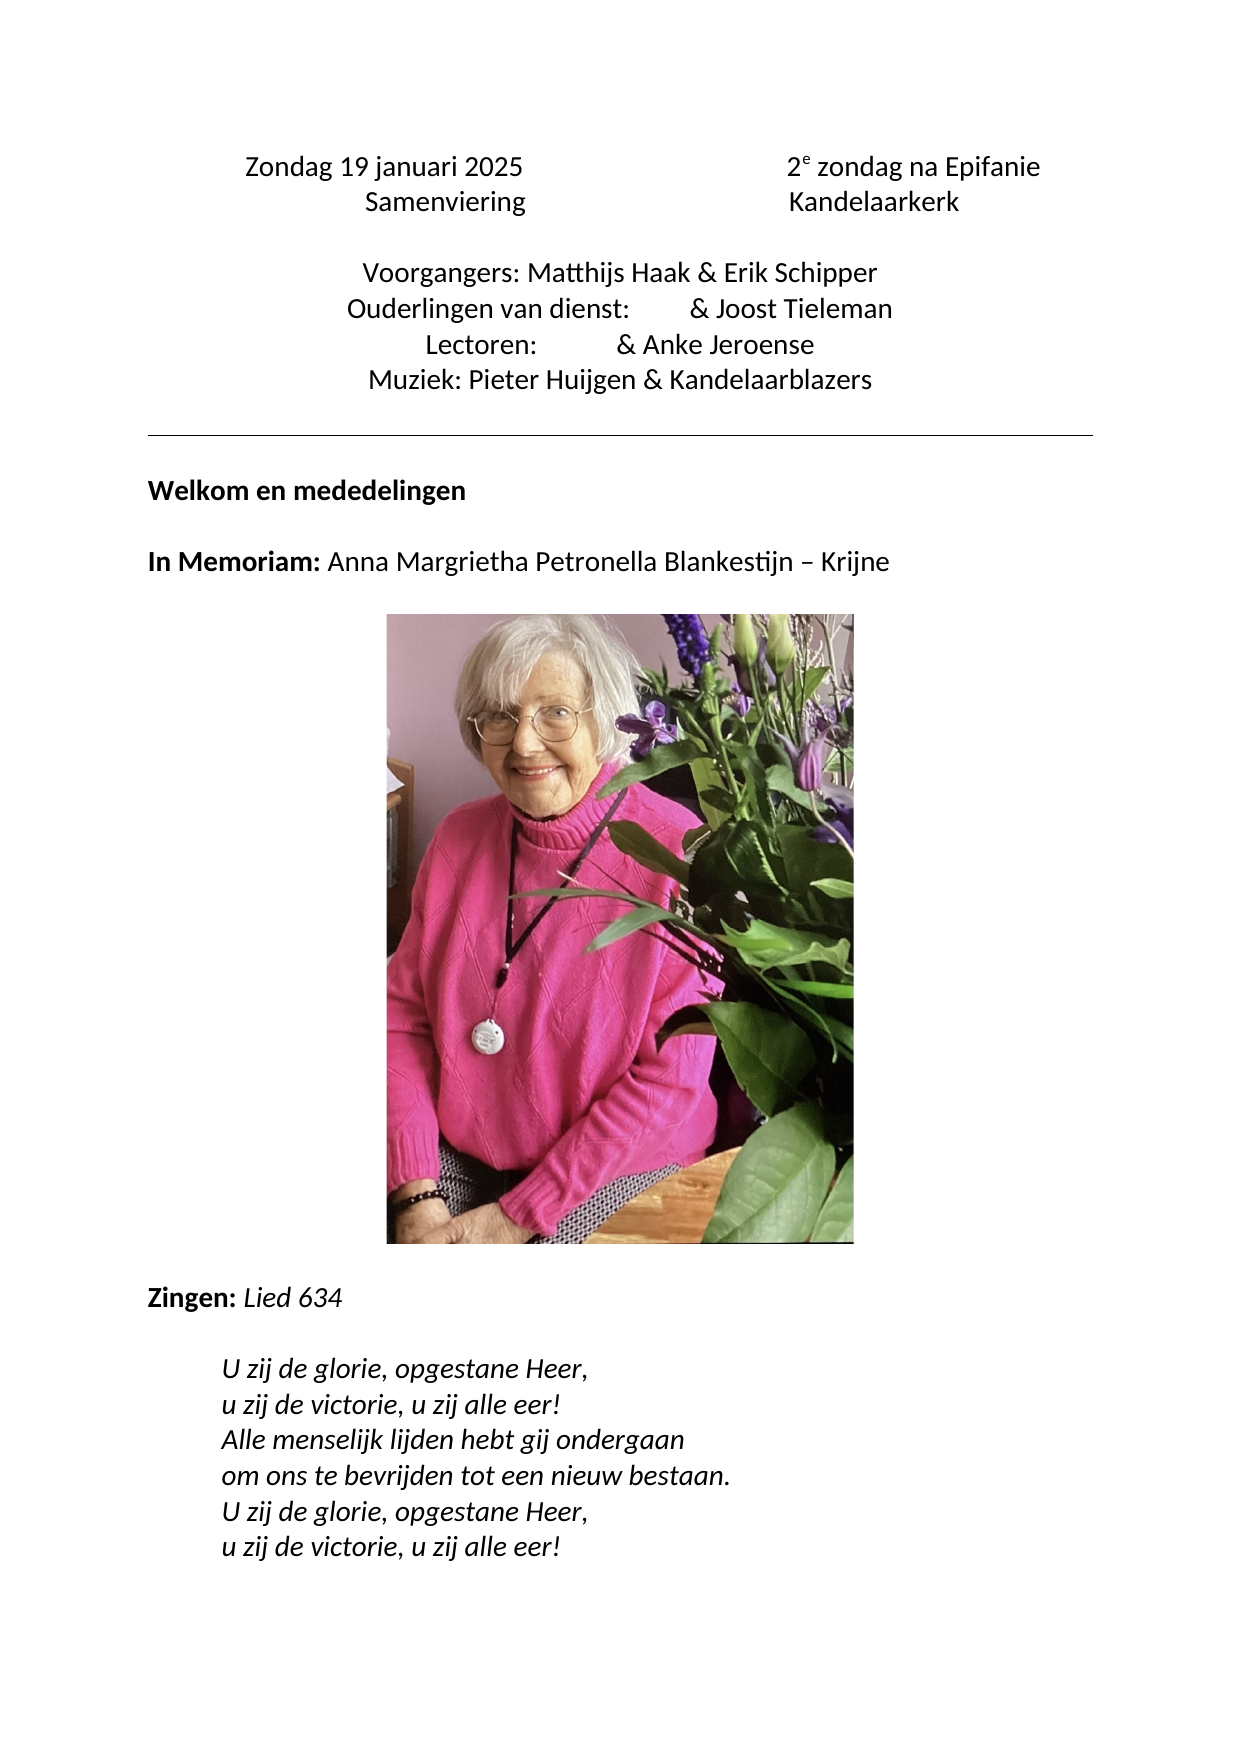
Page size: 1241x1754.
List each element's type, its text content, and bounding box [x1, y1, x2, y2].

text Voorgangers: Matthijs Haak & Erik Schipper [148, 254, 1093, 290]
text U zij de glorie, opgestane Heer, [221, 1350, 1093, 1386]
text Welkom en mededelingen [148, 472, 1093, 507]
picture [386, 614, 854, 1244]
text Lectoren: & Anke Jeroense [148, 326, 1093, 361]
text om ons te bevrijden tot een nieuw bestaan. [221, 1457, 1093, 1493]
text Muziek: Pieter Huijgen & Kandelaarblazers [148, 361, 1093, 397]
text Alle menselijk lijden hebt gij ondergaan [221, 1421, 1093, 1457]
text Ouderlingen van dienst: & Joost Tieleman [148, 290, 1093, 326]
text u zij de victorie, u zij alle eer! [221, 1386, 1093, 1421]
text u zij de victorie, u zij alle eer! [221, 1528, 1093, 1564]
text Zondag 19 januari 2025 2e zondag na Epifanie [148, 148, 1093, 183]
text Samenviering Kandelaarkerk [148, 183, 1093, 219]
text U zij de glorie, opgestane Heer, [221, 1493, 1093, 1528]
text In Memoriam: Anna Margrietha Petronella Blankestijn – Krijne [148, 543, 1093, 579]
text Zingen: Lied 634 [148, 1279, 1093, 1314]
